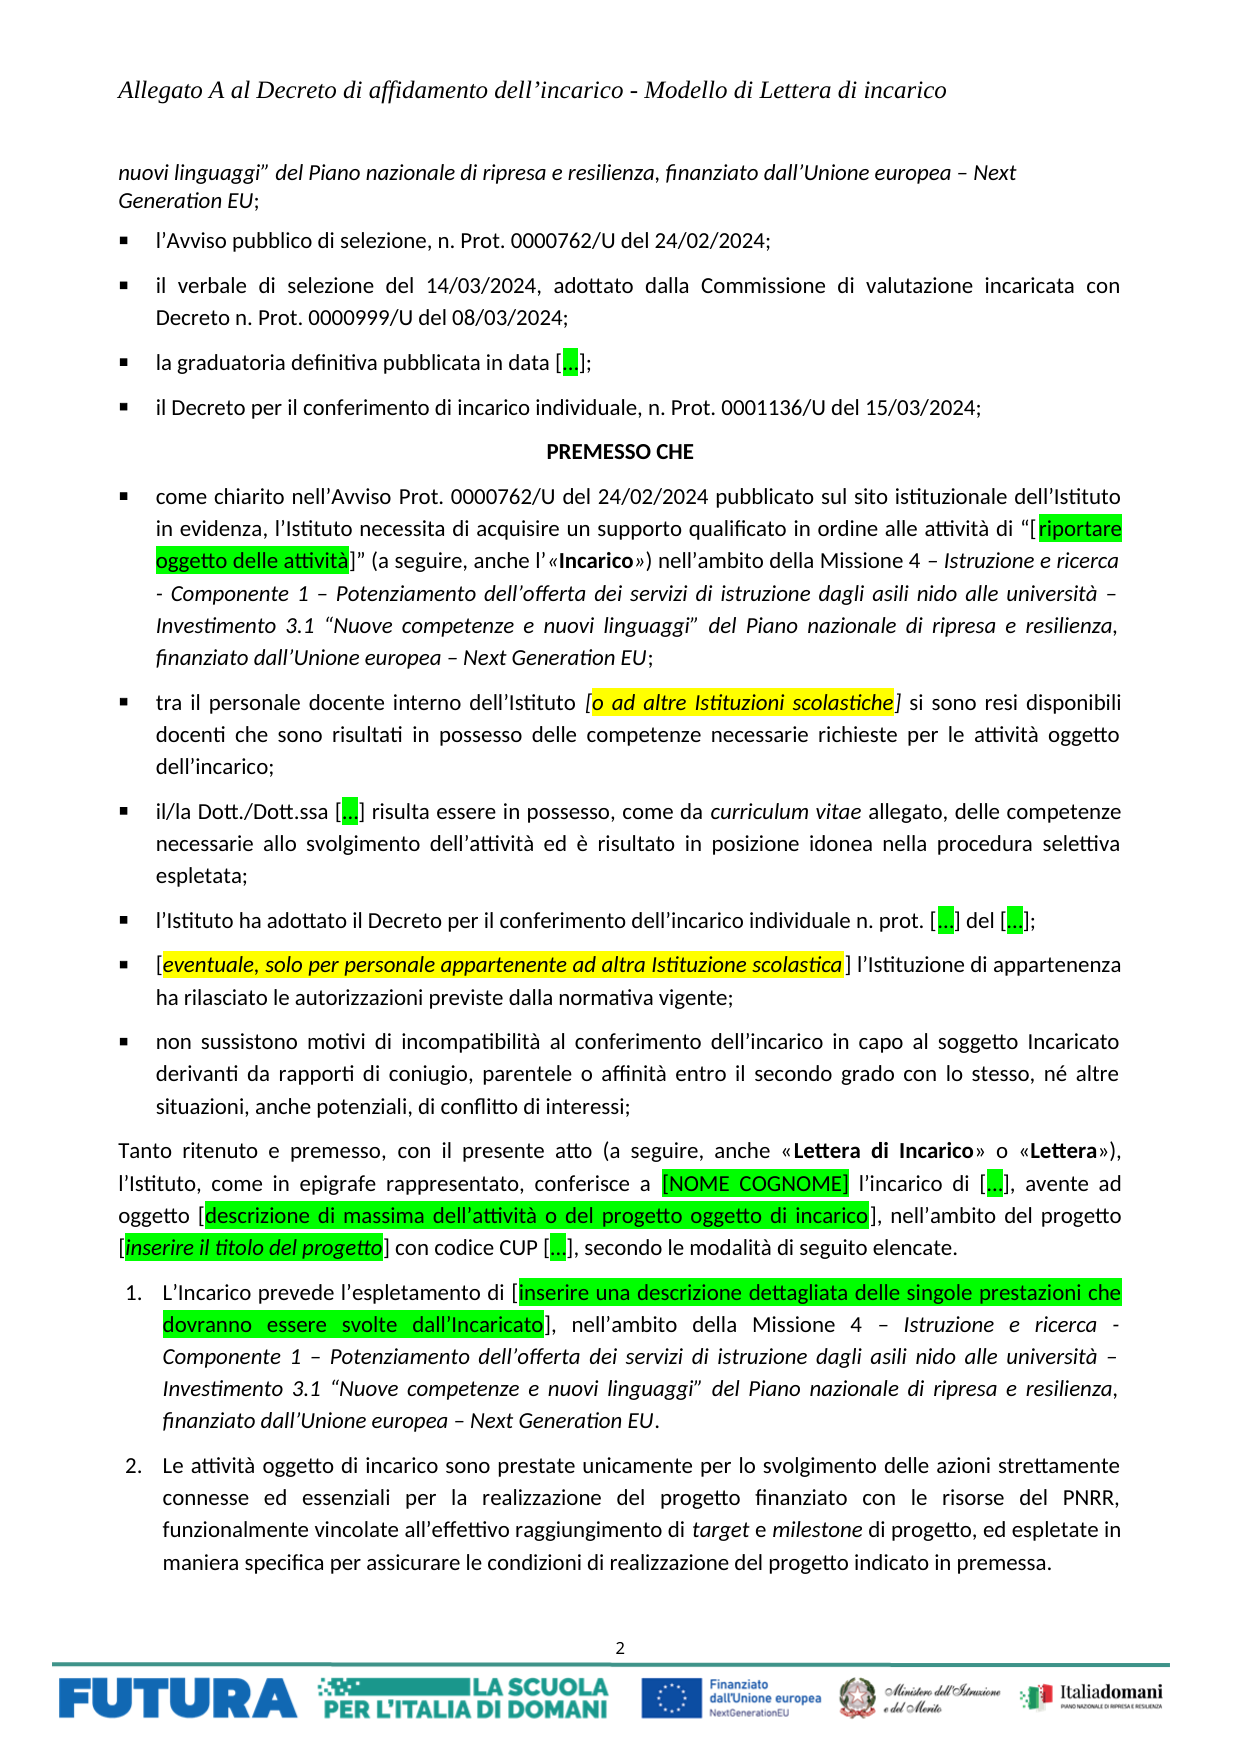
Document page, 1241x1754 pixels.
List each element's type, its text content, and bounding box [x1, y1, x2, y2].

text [118, 158, 1122, 214]
list come chiarito nell’Avviso Prot. 0000762/U del 24/02/2024 pubblicato sul sito istituzionale dell’Istituto in evidenza, l’Istituto necessita di acquisire un supporto qualificato in ordine alle attività di “[riportare oggetto delle attività]” (a seguire, anche l’«Incarico») nell’ambito della Missione 4 – Istruzione e ricerca - Componente 1 – Potenziamento dell’offerta dei servizi di istruzione dagli asili nido alle università – Investimento 3.1 “Nuove competenze e nuovi linguaggi” del Piano nazionale di ripresa e resilienza, finanziato dall’Unione europea – Next Generation EU; [118, 482, 1122, 671]
text Tanto ritenuto e premesso, con il presente atto (a seguire, anche «Lettera di Incarico» o «Lettera»), l’Istituto, come in epigrafe rappresentato, conferisce a [NOME COGNOME] l’incarico di […], avente ad oggetto [descrizione di massima dell’attività o del progetto oggetto di incarico], nell’ambito del progetto [inserire il titolo del progetto] con codice CUP […], secondo le modalità di seguito elencate. [118, 1136, 1122, 1261]
list il verbale di selezione del 14/03/2024, adottato dalla Commissione di valutazione incaricata con Decreto n. Prot. 0000999/U del 08/03/2024; [118, 271, 1122, 331]
list il Decreto per il conferimento di incarico individuale, n. Prot. 0001136/U del 15/03/2024; [118, 393, 1122, 421]
list la graduatoria definitiva pubblicata in data […]; [118, 348, 563, 376]
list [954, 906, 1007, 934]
list l’Avviso pubblico di selezione, n. Prot. 0000762/U del 24/02/2024; [118, 226, 1122, 254]
list l’Istituto ha adottato il Decreto per il conferimento dell’incarico individuale n. prot. […] del […]; [118, 906, 938, 934]
list L’Incarico prevede l’espletamento di [inserire una descrizione dettagliata delle singole prestazioni che dovranno essere svolte dall’Incaricato], nell’ambito della Missione 4 – Istruzione e ricerca - Componente 1 – Potenziamento dell’offerta dei servizi di istruzione dagli asili nido alle università – Investimento 3.1 “Nuove competenze e nuovi linguaggi” del Piano nazionale di ripresa e resilienza, finanziato dall’Unione europea – Next Generation EU. [125, 1278, 1122, 1434]
list Le attività oggetto di incarico sono prestate unicamente per lo svolgimento delle azioni strettamente connesse ed essenziali per la realizzazione del progetto finanziato con le risorse del PNRR, funzionalmente vincolate all’effettivo raggiungimento di target e milestone di progetto, ed espletate in maniera specifica per assicurare le condizioni di realizzazione del progetto indicato in premessa. [125, 1451, 1122, 1576]
list [eventuale, solo per personale appartenente ad altra Istituzione scolastica] l’Istituzione di appartenenza ha rilasciato le autorizzazioni previste dalla normativa vigente; [118, 951, 1122, 1011]
subtitle PREMESSO CHE [118, 437, 1122, 465]
list il/la Dott./Dott.ssa […] risulta essere in possesso, come da curriculum vitae allegato, delle competenze necessarie allo svolgimento dell’attività ed è risultato in posizione idonea nella procedura selettiva espletata; [118, 797, 1122, 889]
list la graduatoria definitiva pubblicata in data […]; [578, 348, 1122, 376]
list tra il personale docente interno dell’Istituto [o ad altre Istituzioni scolastiche] si sono resi disponibili docenti che sono risultati in possesso delle competenze necessarie richieste per le attività oggetto dell’incarico; [118, 688, 1122, 780]
list non sussistono motivi di incompatibilità al conferimento dell’incarico in capo al soggetto Incaricato derivanti da rapporti di coniugio, parentele o affinità entro il secondo grado con lo stesso, né altre situazioni, anche potenziali, di conflitto di interessi; [118, 1027, 1122, 1120]
